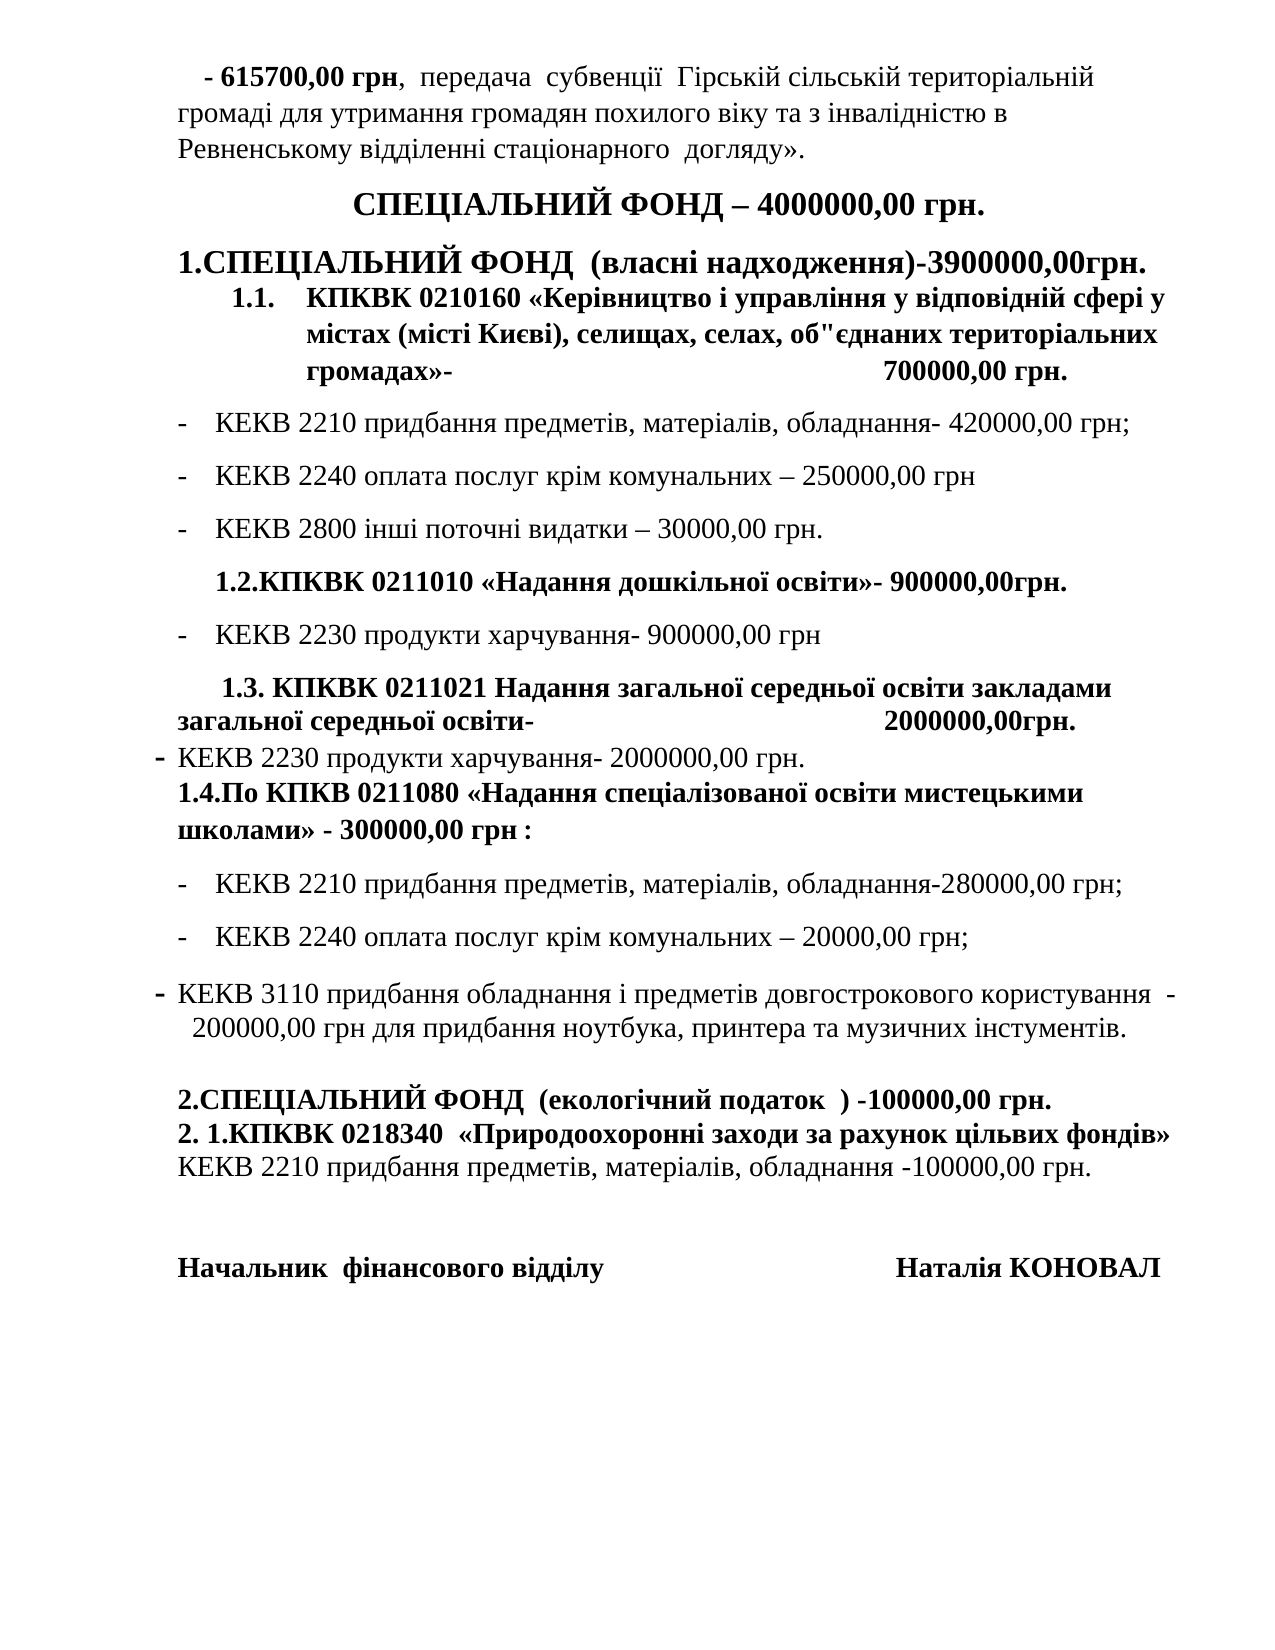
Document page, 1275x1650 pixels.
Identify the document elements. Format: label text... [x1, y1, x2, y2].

list 1.2.КПКВК 0211010 «Надання дошкільної освіти»- 900000,00грн. [215, 564, 1186, 598]
text 2.СПЕЦІАЛЬНИЙ ФОНД (екологічний податок ) -100000,00 грн. [177, 1082, 1186, 1116]
text 1.3. КПКВК 0211021 Надання загальної середньої освіти закладами загальної середньої освіти- 2000000,00грн. [177, 670, 1186, 737]
list - 615700,00 грн, передача субвенції Гірській сільській територіальній громаді для утримання громадян похилого віку та з інвалідністю в Ревненському відділенні стаціонарного догляду». [177, 59, 1186, 165]
list КЕКВ 2230 продукти харчування- 900000,00 грн [177, 617, 1186, 650]
list КЕКВ 2230 продукти харчування- 2000000,00 грн. [154, 737, 1186, 775]
list КЕКВ 2240 оплата послуг крім комунальних – 20000,00 грн; [177, 919, 1186, 953]
list КЕКВ 2210 придбання предметів, матеріалів, обладнання- 420000,00 грн; [177, 406, 1186, 439]
text 1.СПЕЦІАЛЬНИЙ ФОНД (власні надходження)-3900000,00грн. [177, 242, 1186, 281]
list КПКВК 0210160 «Керівництво і управління у відповідній сфері у містах (місті Києві), селищах, селах, об"єднаних територіальних громадах»- 700000,00 грн. [231, 281, 1186, 386]
text СПЕЦІАЛЬНИЙ ФОНД – 4000000,00 грн. [177, 184, 1186, 222]
list КЕКВ 2800 інші поточні видатки – 30000,00 грн. [177, 511, 1186, 545]
list КЕКВ 2210 придбання предметів, матеріалів, обладнання-280000,00 грн; [177, 867, 1186, 900]
text 2. 1.КПКВК 0218340 «Природоохоронні заходи за рахунок цільвих фондів» [177, 1116, 1186, 1149]
text КЕКВ 2210 придбання предметів, матеріалів, обладнання -100000,00 грн. [177, 1149, 1186, 1183]
text Начальник фінансового відділу Наталія КОНОВАЛ [177, 1250, 1186, 1284]
list КЕКВ 2240 оплата послуг крім комунальних – 250000,00 грн [177, 458, 1186, 492]
list 1.4.По КПКВ 0211080 «Надання спеціалізованої освіти мистецькими школами» - 300000,00 грн : [177, 775, 1186, 847]
list КЕКВ 3110 придбання обладнання і предметів довгострокового користування -200000,00 грн для придбання ноутбука, принтера та музичних інстументів. [154, 972, 1186, 1044]
